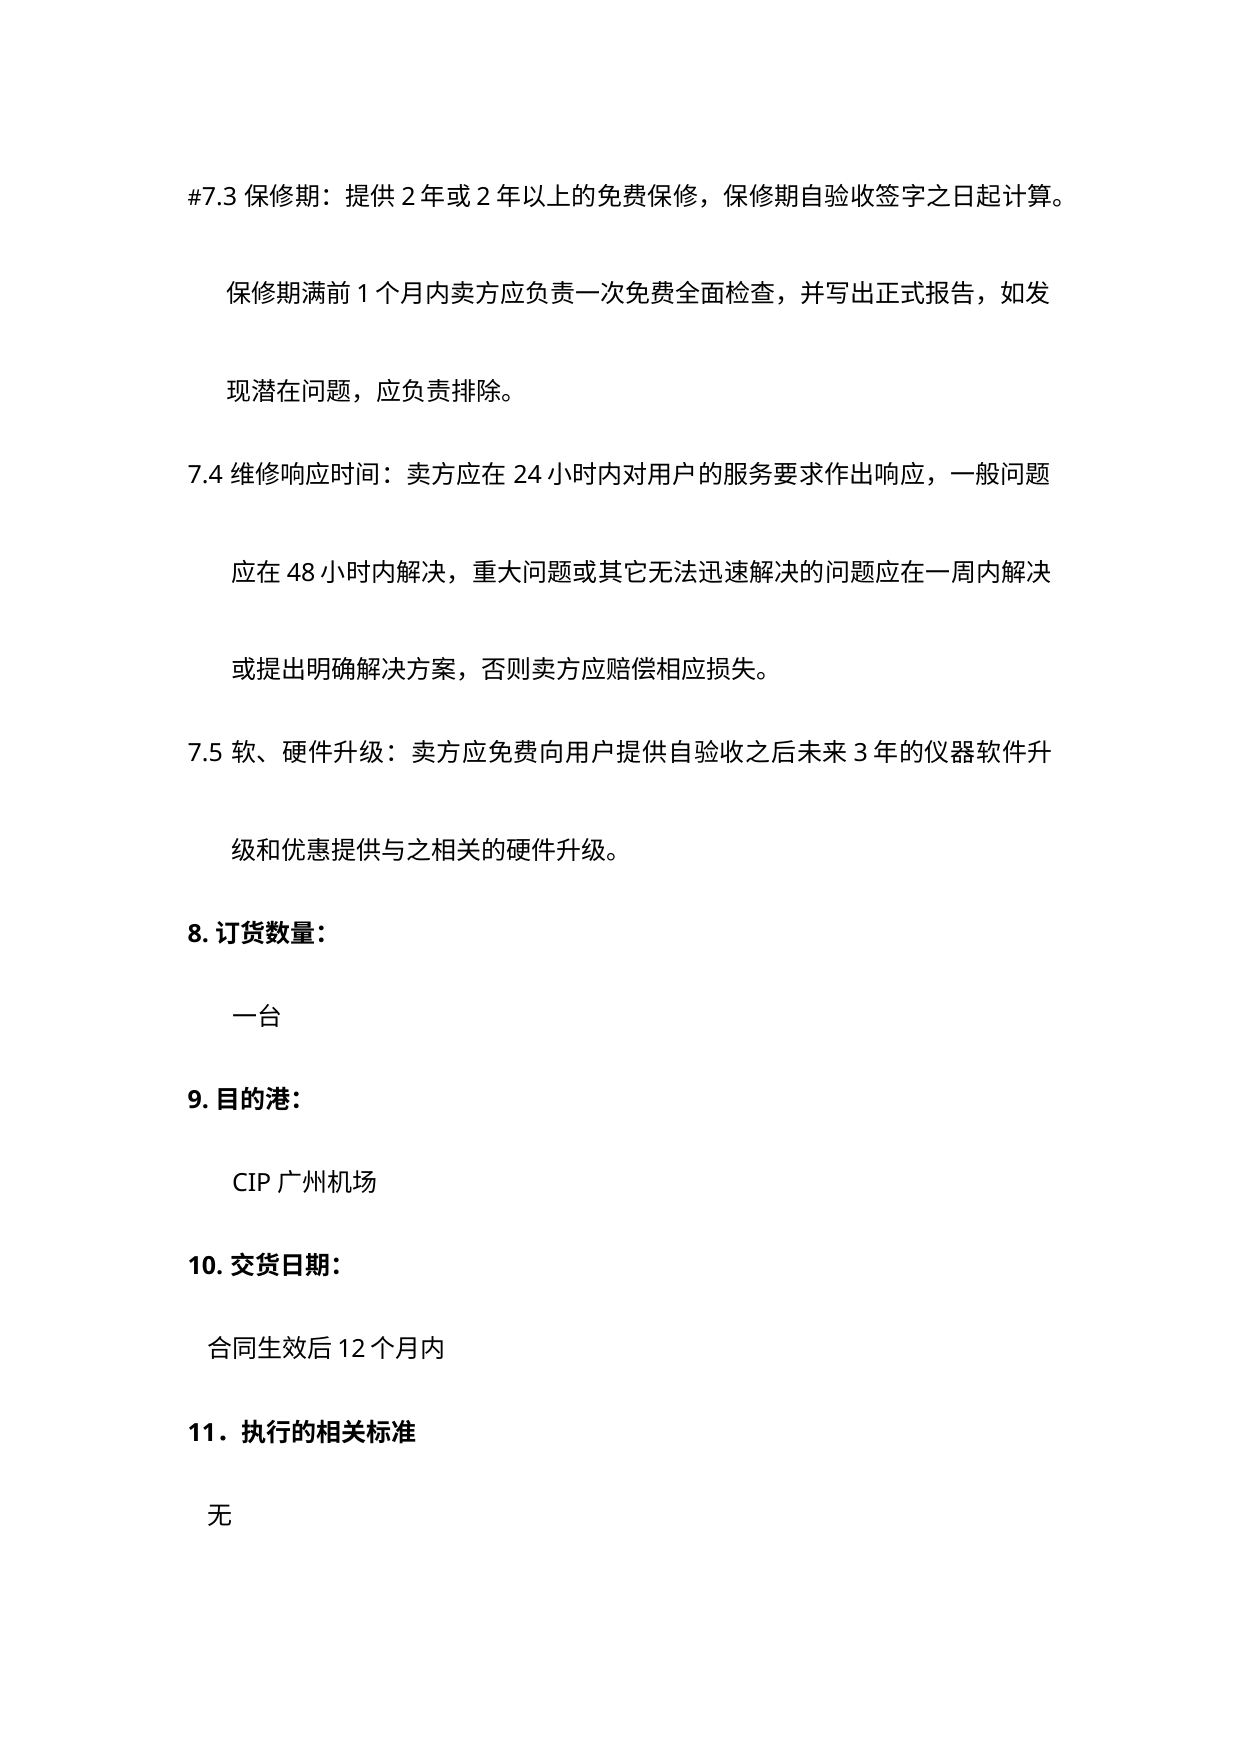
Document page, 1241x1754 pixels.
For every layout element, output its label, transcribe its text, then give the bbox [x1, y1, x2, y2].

text 10. 交货日期： [187, 1231, 1053, 1296]
text 一台 [187, 982, 1053, 1047]
text 9. 目的港： [187, 1065, 1053, 1130]
text CIP 广州机场 [187, 1148, 1053, 1213]
text #7.3 保修期：提供2年或2年以上的免费保修，保修期自验收签字之日起计算。保修期满前1个月内卖方应负责一次免费全面检查，并写出正式报告，如发现潜在问题，应负责排除。 [187, 162, 1053, 422]
text 8. 订货数量： [187, 899, 1053, 964]
text 合同生效后12个月内 [187, 1314, 1053, 1379]
text 7.5 软、硬件升级：卖方应免费向用户提供自验收之后未来3年的仪器软件升级和优惠提供与之相关的硬件升级。 [187, 718, 1053, 881]
text 无 [187, 1481, 1053, 1546]
text 11．执行的相关标准 [187, 1398, 1053, 1463]
text 7.4 维修响应时间：卖方应在24小时内对用户的服务要求作出响应，一般问题应在48小时内解决，重大问题或其它无法迅速解决的问题应在一周内解决或提出明确解决方案，否则卖方应赔偿相应损失。 [187, 440, 1053, 700]
